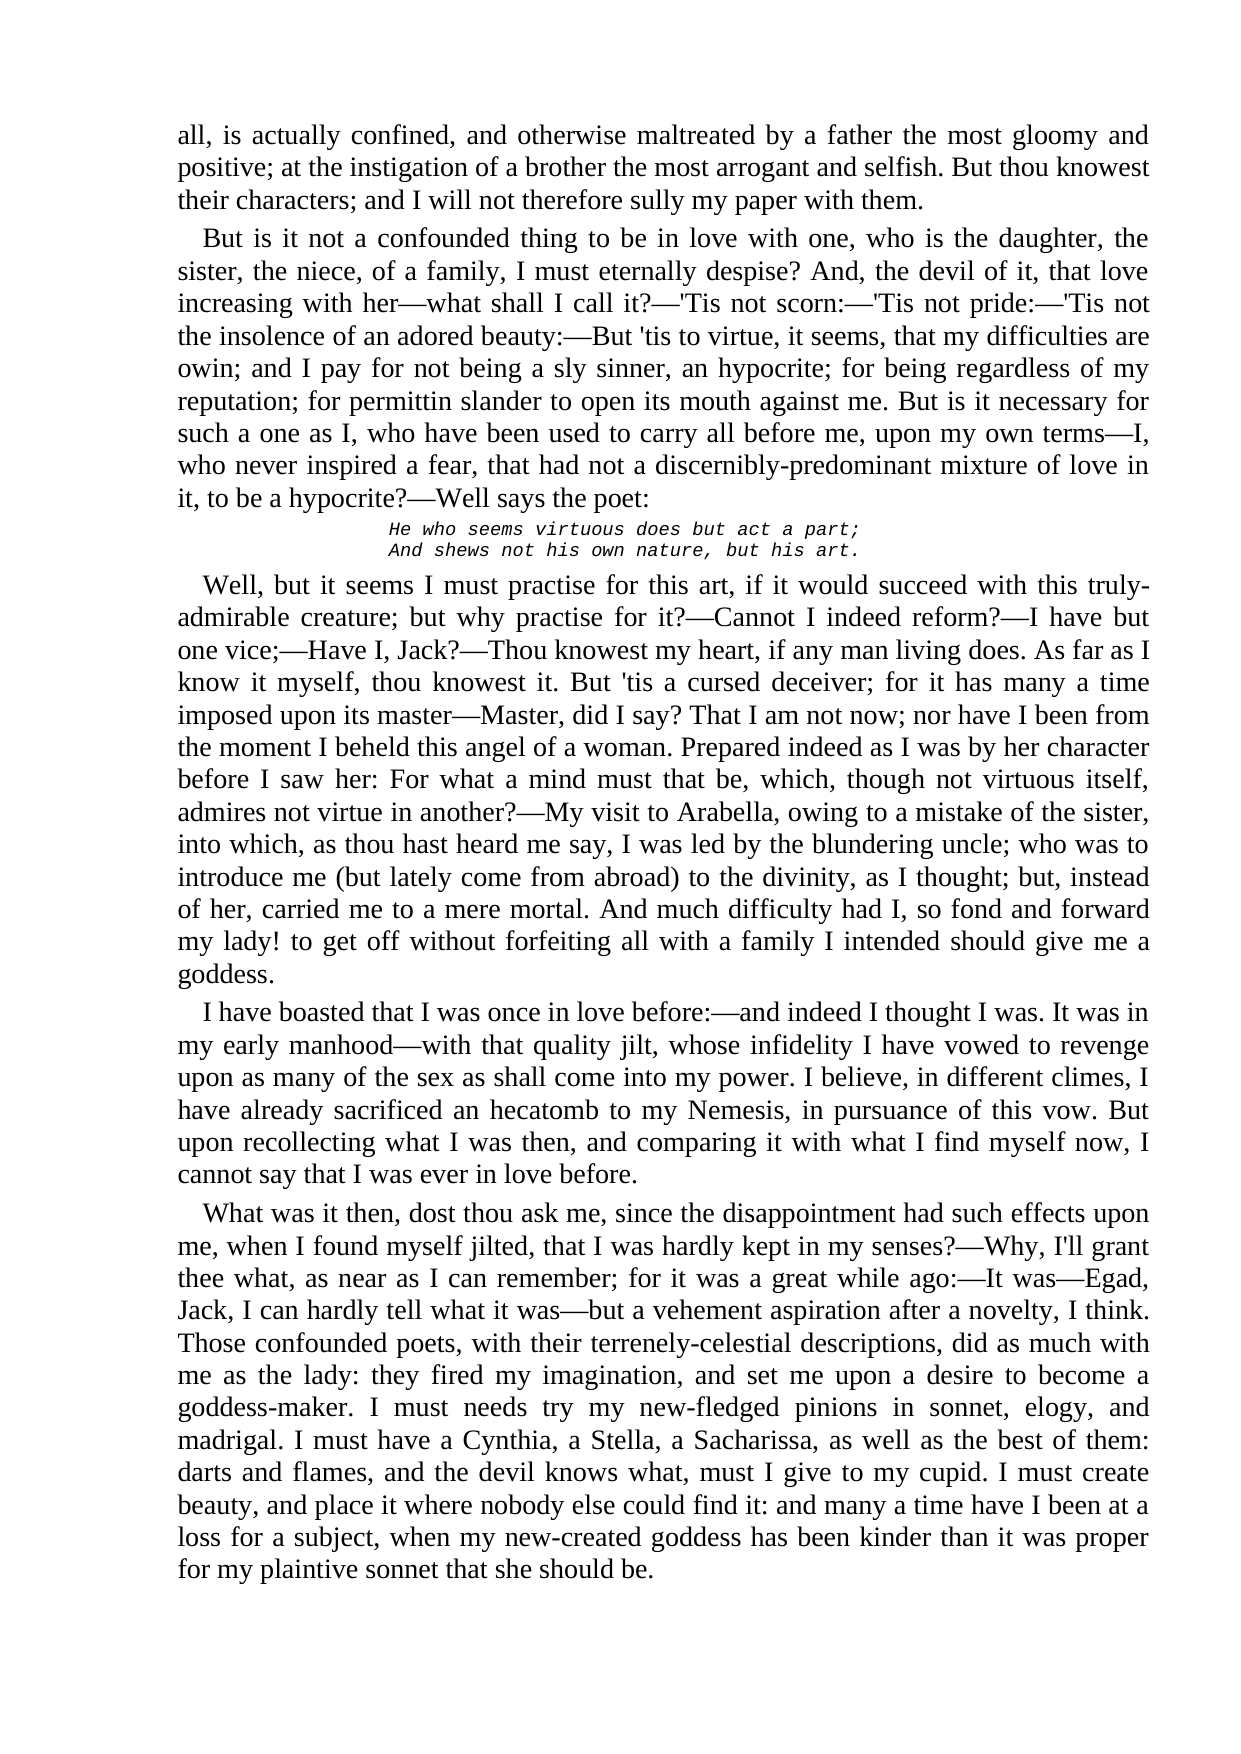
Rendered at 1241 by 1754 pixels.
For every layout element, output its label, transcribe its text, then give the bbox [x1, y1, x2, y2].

text And shews not his own nature, but his art. [377, 541, 1152, 562]
text But is it not a confounded thing to be in love with one, who is the daughter, the sister, the niece, of a family, I must eternally despise? And, the devil of it, that love increasing with her—what shall I call it?—'Tis not scorn:—'Tis not pride:—'Tis not the insolence of an adored beauty:—But 'tis to virtue, it seems, that my difficulties are owin; and I pay for not being a sly sinner, an hypocrite; for being regardless of my reputation; for permittin slander to open its mouth against me. But is it necessary for such a one as I, who have been used to carry all before me, upon my own terms—I, who never inspired a fear, that had not a discernibly-predominant mixture of love in it, to be a hypocrite?—Well says the poet: [177, 222, 1152, 513]
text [177, 118, 1152, 215]
text What was it then, dost thou ask me, since the disappointment had such effects upon me, when I found myself jilted, that I was hardly kept in my senses?—Why, I'll grant thee what, as near as I can remember; for it was a great while ago:—It was—Egad, Jack, I can hardly tell what it was—but a vehement aspiration after a novelty, I think. Those confounded poets, with their terrenely-celestial descriptions, did as much with me as the lady: they fired my imagination, and set me upon a desire to become a goddess-maker. I must needs try my new-fledged pinions in sonnet, elogy, and madrigal. I must have a Cynthia, a Stella, a Sacharissa, as well as the best of them: darts and flames, and the devil knows what, must I give to my cupid. I must create beauty, and place it where nobody else could find it: and many a time have I been at a loss for a subject, when my new-created goddess has been kinder than it was proper for my plaintive sonnet that she should be. [177, 1196, 1152, 1585]
text He who seems virtuous does but act a part; [377, 519, 1152, 541]
text Well, but it seems I must practise for this art, if it would succeed with this truly-admirable creature; but why practise for it?—Cannot I indeed reform?—I have but one vice;—Have I, Jack?—Thou knowest my heart, if any man living does. As far as I know it myself, thou knowest it. But 'tis a cursed deceiver; for it has many a time imposed upon its master—Master, did I say? That I am not now; nor have I been from the moment I beheld this angel of a woman. Prepared indeed as I was by her character before I saw her: For what a mind must that be, which, though not virtuous itself, admires not virtue in another?—My visit to Arabella, owing to a mistake of the sister, into which, as thou hast heard me say, I was led by the blundering uncle; who was to introduce me (but lately come from abroad) to the divinity, as I thought; but, instead of her, carried me to a mere mortal. And much difficulty had I, so fond and forward my lady! to get off without forfeiting all with a family I intended should give me a goddess. [177, 568, 1152, 989]
text I have boasted that I was once in love before:—and indeed I thought I was. It was in my early manhood—with that quality jilt, whose infidelity I have vowed to revenge upon as many of the sex as shall come into my power. I believe, in different climes, I have already sacrificed an hecatomb to my Nemesis, in pursuance of this vow. But upon recollecting what I was then, and comparing it with what I find myself now, I cannot say that I was ever in love before. [177, 996, 1152, 1190]
